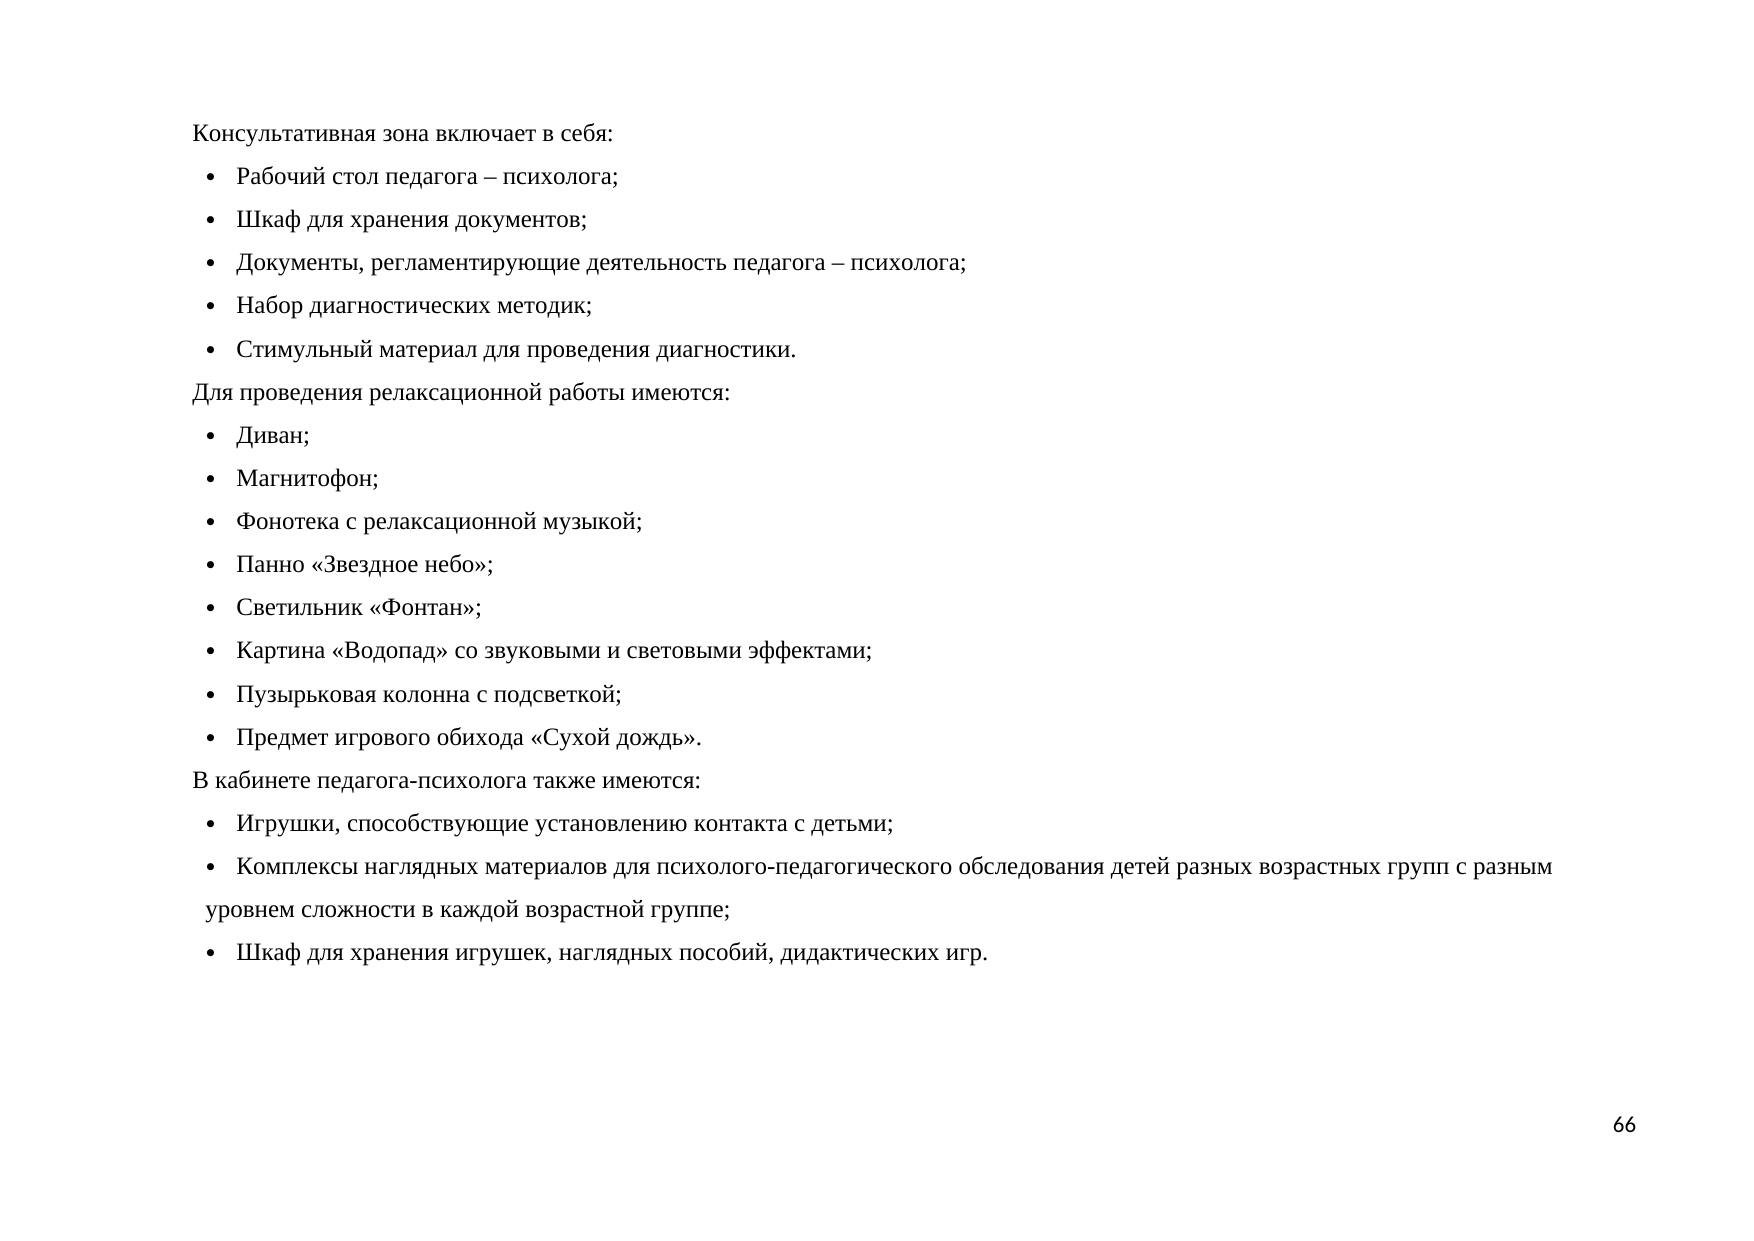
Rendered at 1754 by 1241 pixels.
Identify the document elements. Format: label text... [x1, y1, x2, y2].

list Светильник «Фонтан»; [205, 592, 1636, 621]
text Консультативная зона включает в себя: [118, 118, 1636, 147]
list Рабочий стол педагога – психолога; [205, 161, 1636, 190]
list Фонотека с релаксационной музыкой; [205, 506, 1636, 535]
list Картина «Водопад» со звуковыми и световыми эффектами; [205, 636, 1636, 664]
list Пузырьковая колонна с подсветкой; [205, 679, 1636, 707]
list Документы, регламентирующие деятельность педагога – психолога; [205, 247, 1636, 276]
text Для проведения релаксационной работы имеются: [118, 377, 1636, 406]
list Шкаф для хранения документов; [205, 204, 1636, 233]
text В кабинете педагога-психолога также имеются: [118, 765, 1636, 794]
list Набор диагностических методик; [205, 291, 1636, 319]
list Игрушки, способствующие установлению контакта с детьми; [205, 808, 1636, 837]
list Комплексы наглядных материалов для психолого-педагогического обследования детей разных возрастных групп с разным уровнем сложности в каждой возрастной группе; [205, 851, 1636, 923]
list Стимульный материал для проведения диагностики. [205, 334, 1636, 362]
list Панно «Звездное небо»; [205, 549, 1636, 578]
list Шкаф для хранения игрушек, наглядных пособий, дидактических игр. [205, 937, 1636, 966]
list Диван; [205, 420, 1636, 449]
list Предмет игрового обихода «Сухой дождь». [205, 722, 1636, 751]
list Магнитофон; [205, 463, 1636, 492]
